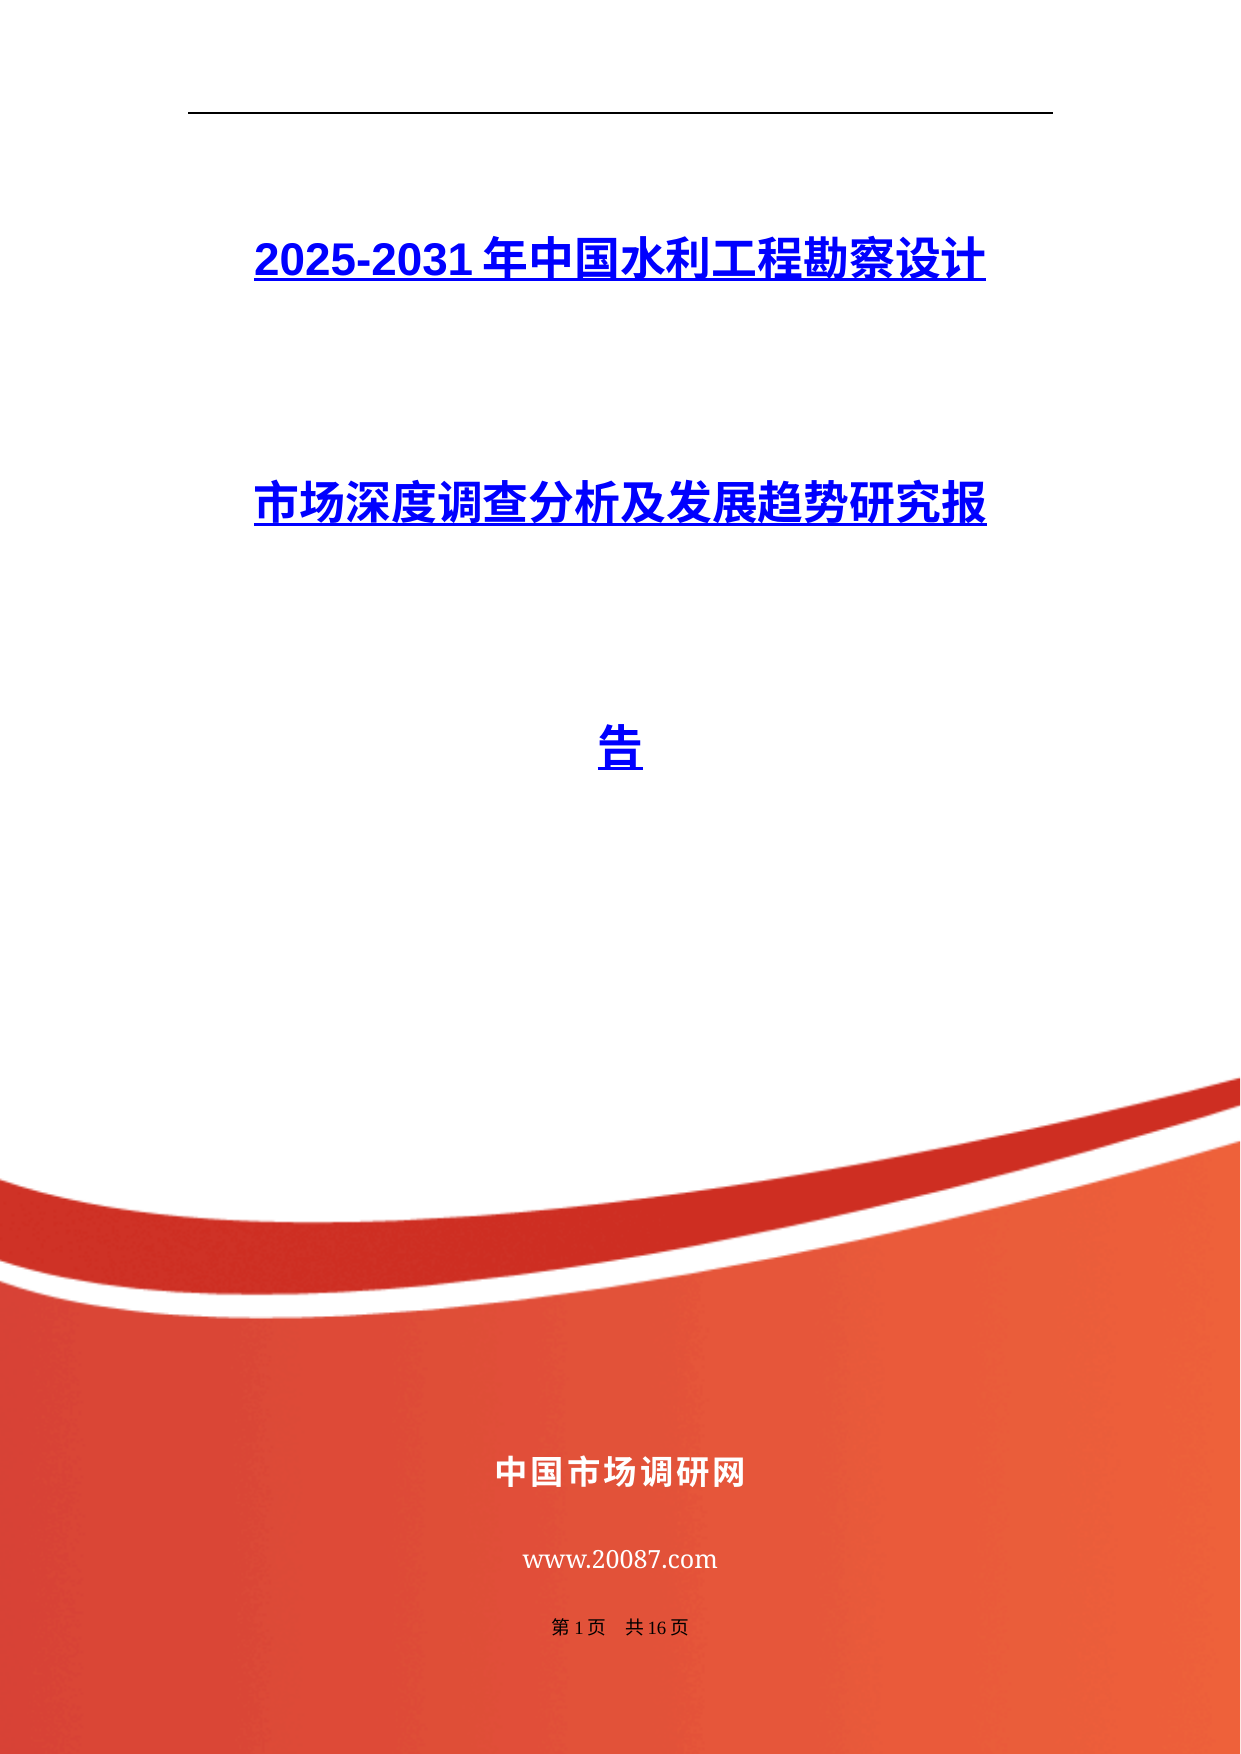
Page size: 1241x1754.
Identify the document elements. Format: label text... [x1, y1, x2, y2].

subtitle 中国市场调研网 [187, 1437, 1053, 1502]
text www.20087.com [187, 1526, 1053, 1591]
table_header 2025-2031年中国水利工程勘察设计市场深度调查分析及发展趋势研究报告 [188, 207, 1053, 871]
picture [0, 1006, 1241, 1754]
